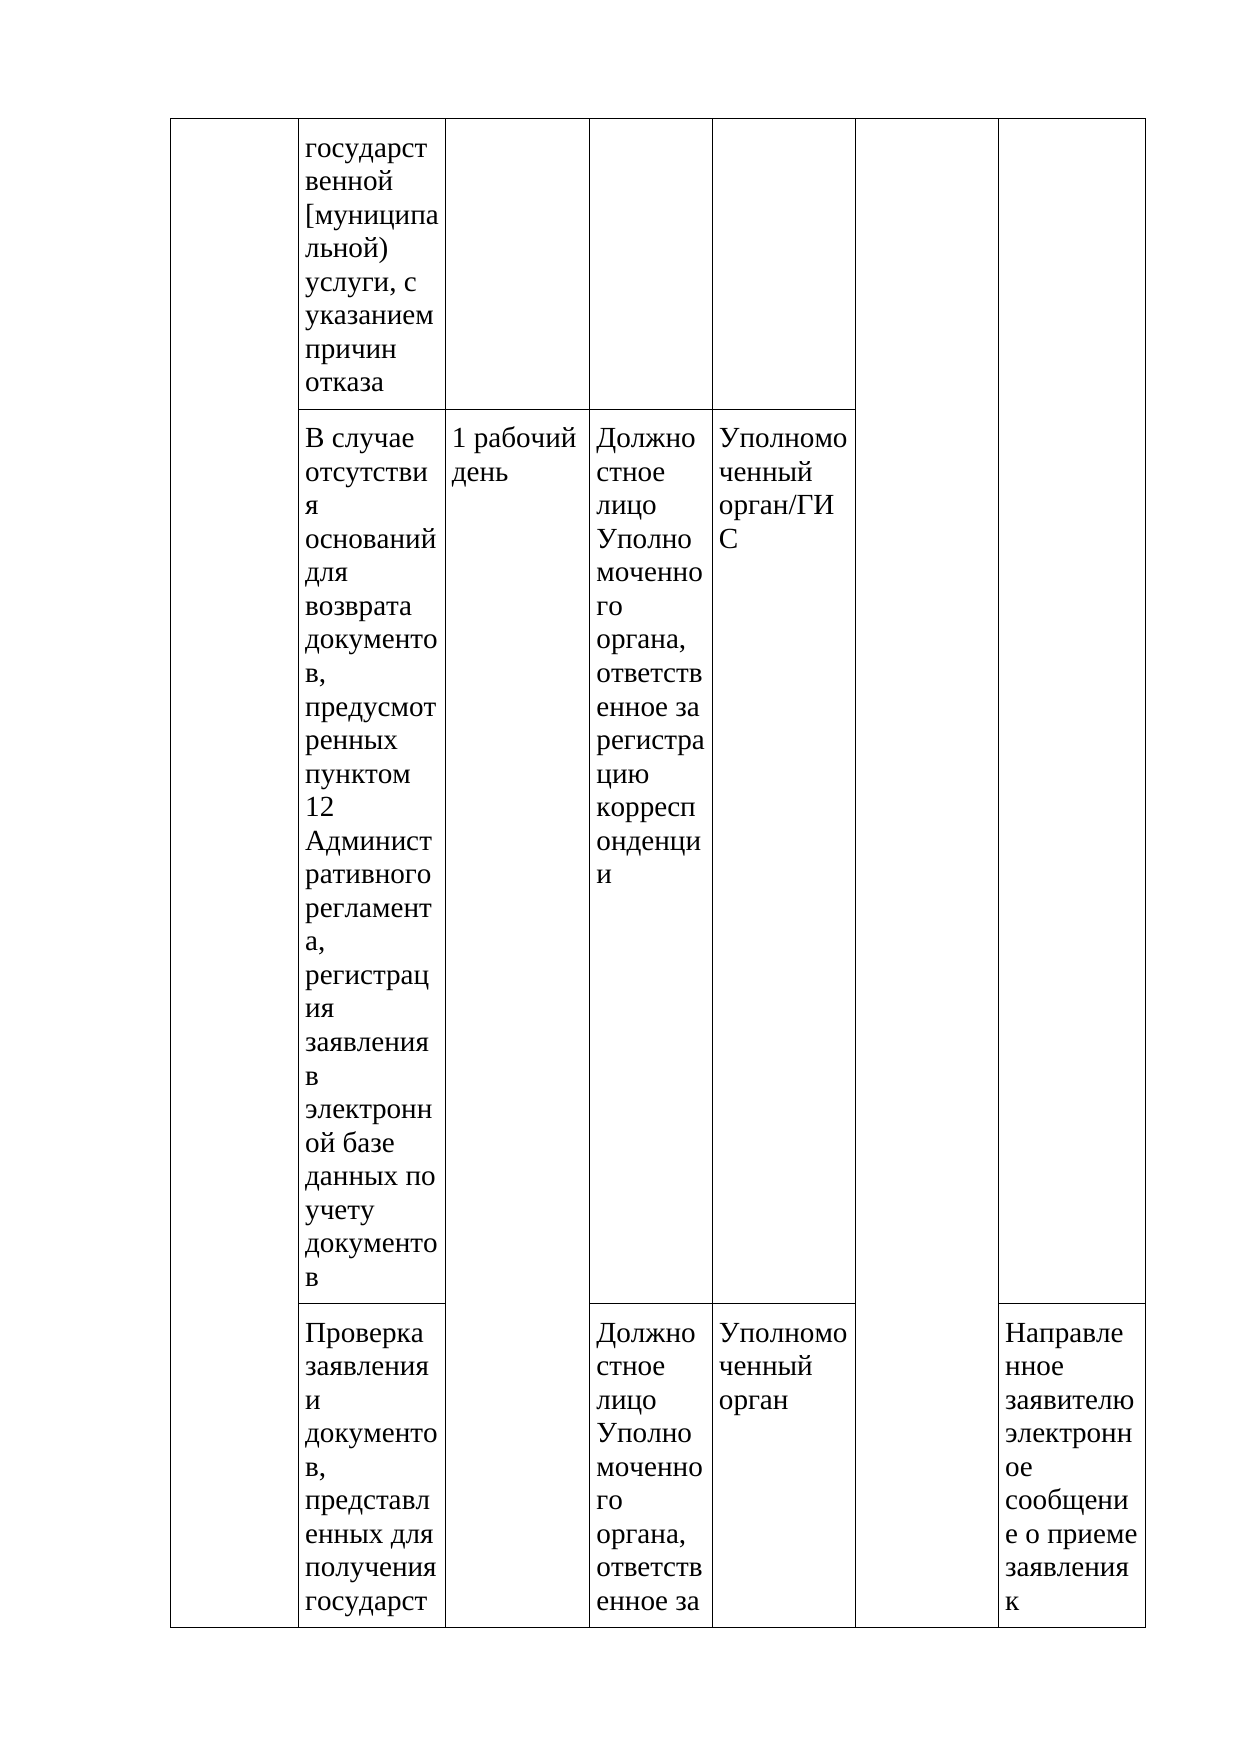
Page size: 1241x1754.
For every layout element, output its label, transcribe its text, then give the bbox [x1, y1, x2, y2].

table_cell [590, 1304, 712, 1627]
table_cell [299, 1304, 445, 1627]
table_cell 1 рабочий день [446, 410, 589, 1627]
table_cell Должностное лицо Уполномоченного органа, ответственное за регистрацию корреспонденции [590, 410, 712, 1303]
table_cell Уполномоченный орган/ГИС [713, 410, 855, 1303]
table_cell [999, 1304, 1145, 1627]
table_cell [446, 119, 589, 409]
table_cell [299, 119, 445, 409]
table_cell В случае отсутствия оснований для возврата документов, предусмотренных пунктом 12 Административного регламента, регистрация заявления в электронной базе данных по учету документов [299, 410, 445, 1303]
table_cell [713, 1304, 855, 1627]
